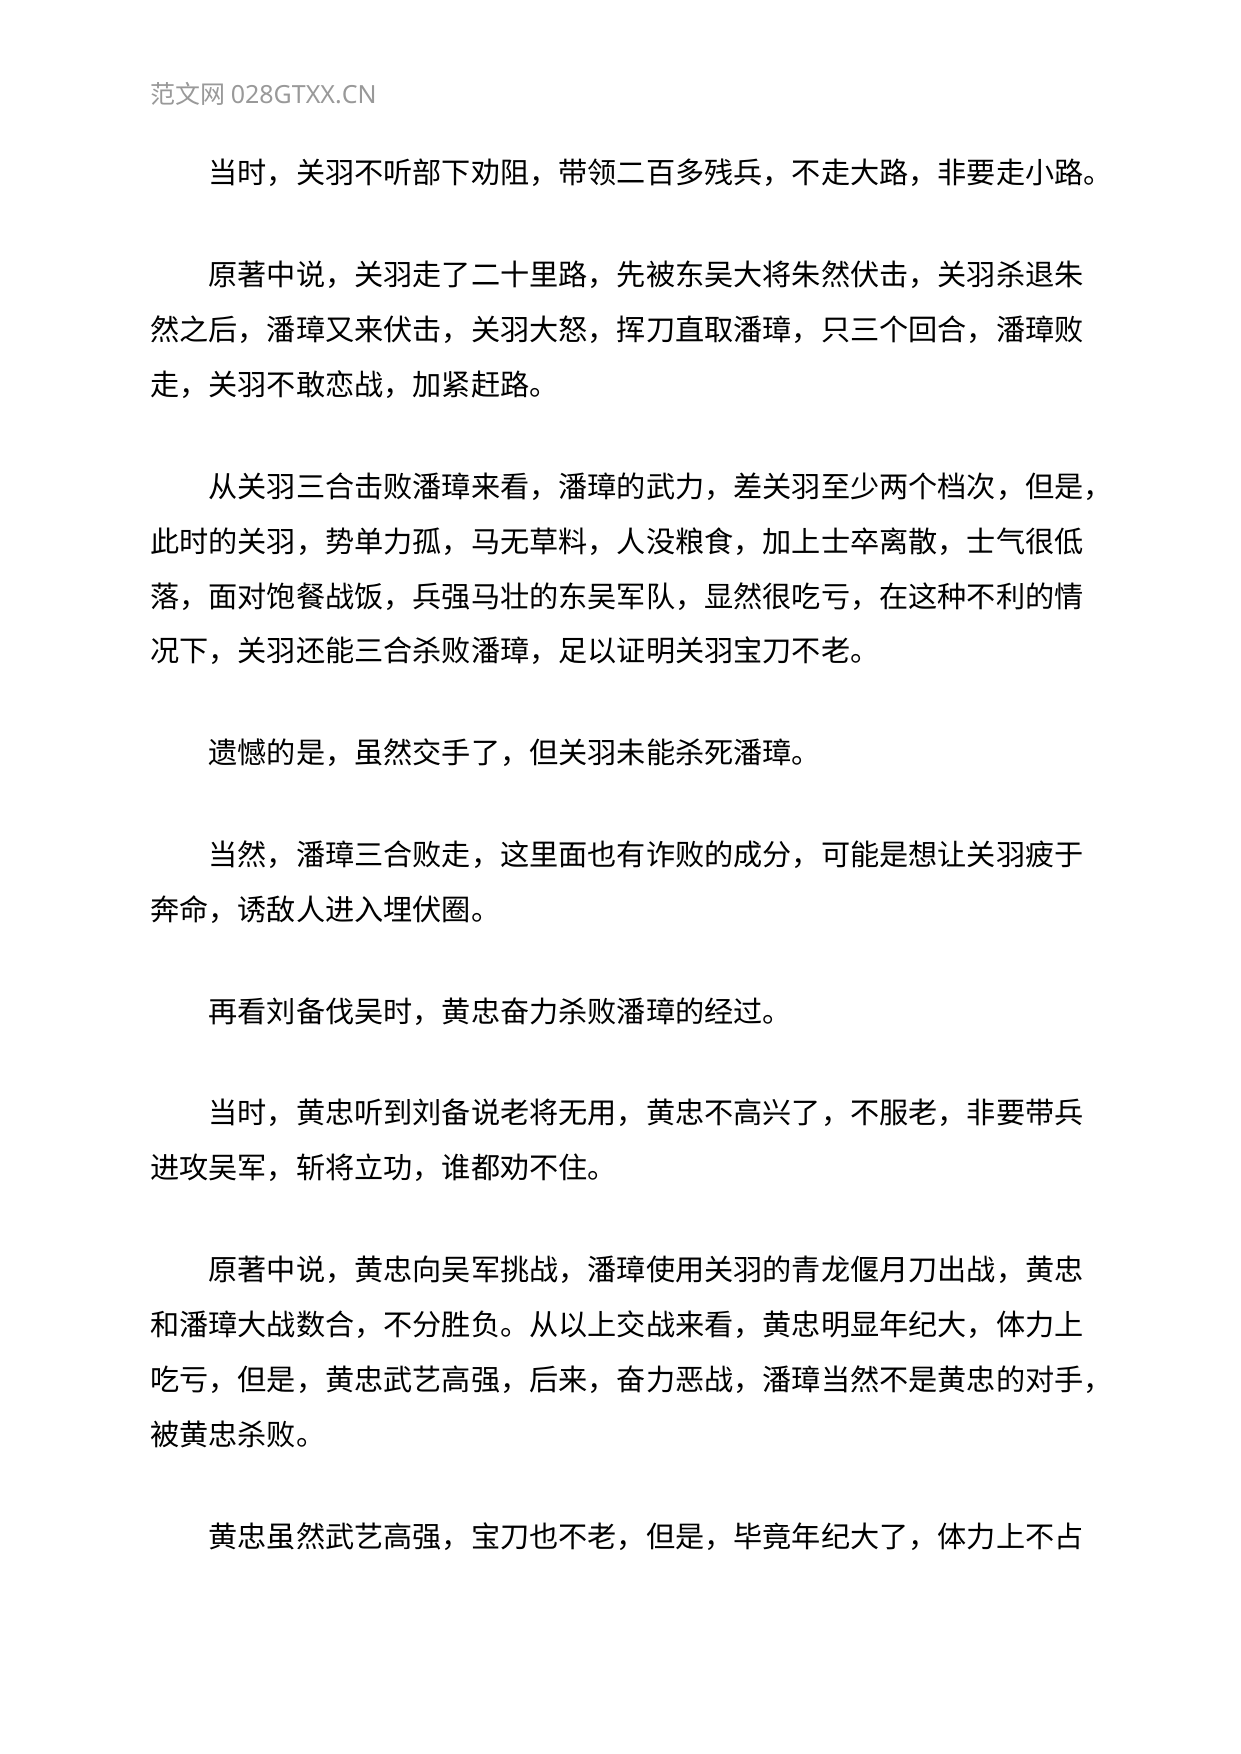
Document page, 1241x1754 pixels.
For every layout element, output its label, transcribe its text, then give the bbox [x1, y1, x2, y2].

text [150, 1513, 1090, 1555]
text 原著中说，黄忠向吴军挑战，潘璋使用关羽的青龙偃月刀出战，黄忠和潘璋大战数合，不分胜负。从以上交战来看，黄忠明显年纪大，体力上吃亏，但是，黄忠武艺高强，后来，奋力恶战，潘璋当然不是黄忠的对手，被黄忠杀败。 [150, 1247, 1090, 1454]
text 当然，潘璋三合败走，这里面也有诈败的成分，可能是想让关羽疲于奔命，诱敌人进入埋伏圈。 [150, 832, 1090, 929]
text 遗憾的是，虽然交手了，但关羽未能杀死潘璋。 [150, 730, 1090, 772]
text 从关羽三合击败潘璋来看，潘璋的武力，差关羽至少两个档次，但是，此时的关羽，势单力孤，马无草料，人没粮食，加上士卒离散，士气很低落，面对饱餐战饭，兵强马壮的东吴军队，显然很吃亏，在这种不利的情况下，关羽还能三合杀败潘璋，足以证明关羽宝刀不老。 [150, 463, 1090, 670]
text 当时，关羽不听部下劝阻，带领二百多残兵，不走大路，非要走小路。 [150, 150, 1090, 192]
text 当时，黄忠听到刘备说老将无用，黄忠不高兴了，不服老，非要带兵进攻吴军，斩将立功，谁都劝不住。 [150, 1090, 1090, 1187]
text 原著中说，关羽走了二十里路，先被东吴大将朱然伏击，关羽杀退朱然之后，潘璋又来伏击，关羽大怒，挥刀直取潘璋，只三个回合，潘璋败走，关羽不敢恋战，加紧赶路。 [150, 252, 1090, 404]
text 再看刘备伐吴时，黄忠奋力杀败潘璋的经过。 [150, 988, 1090, 1031]
